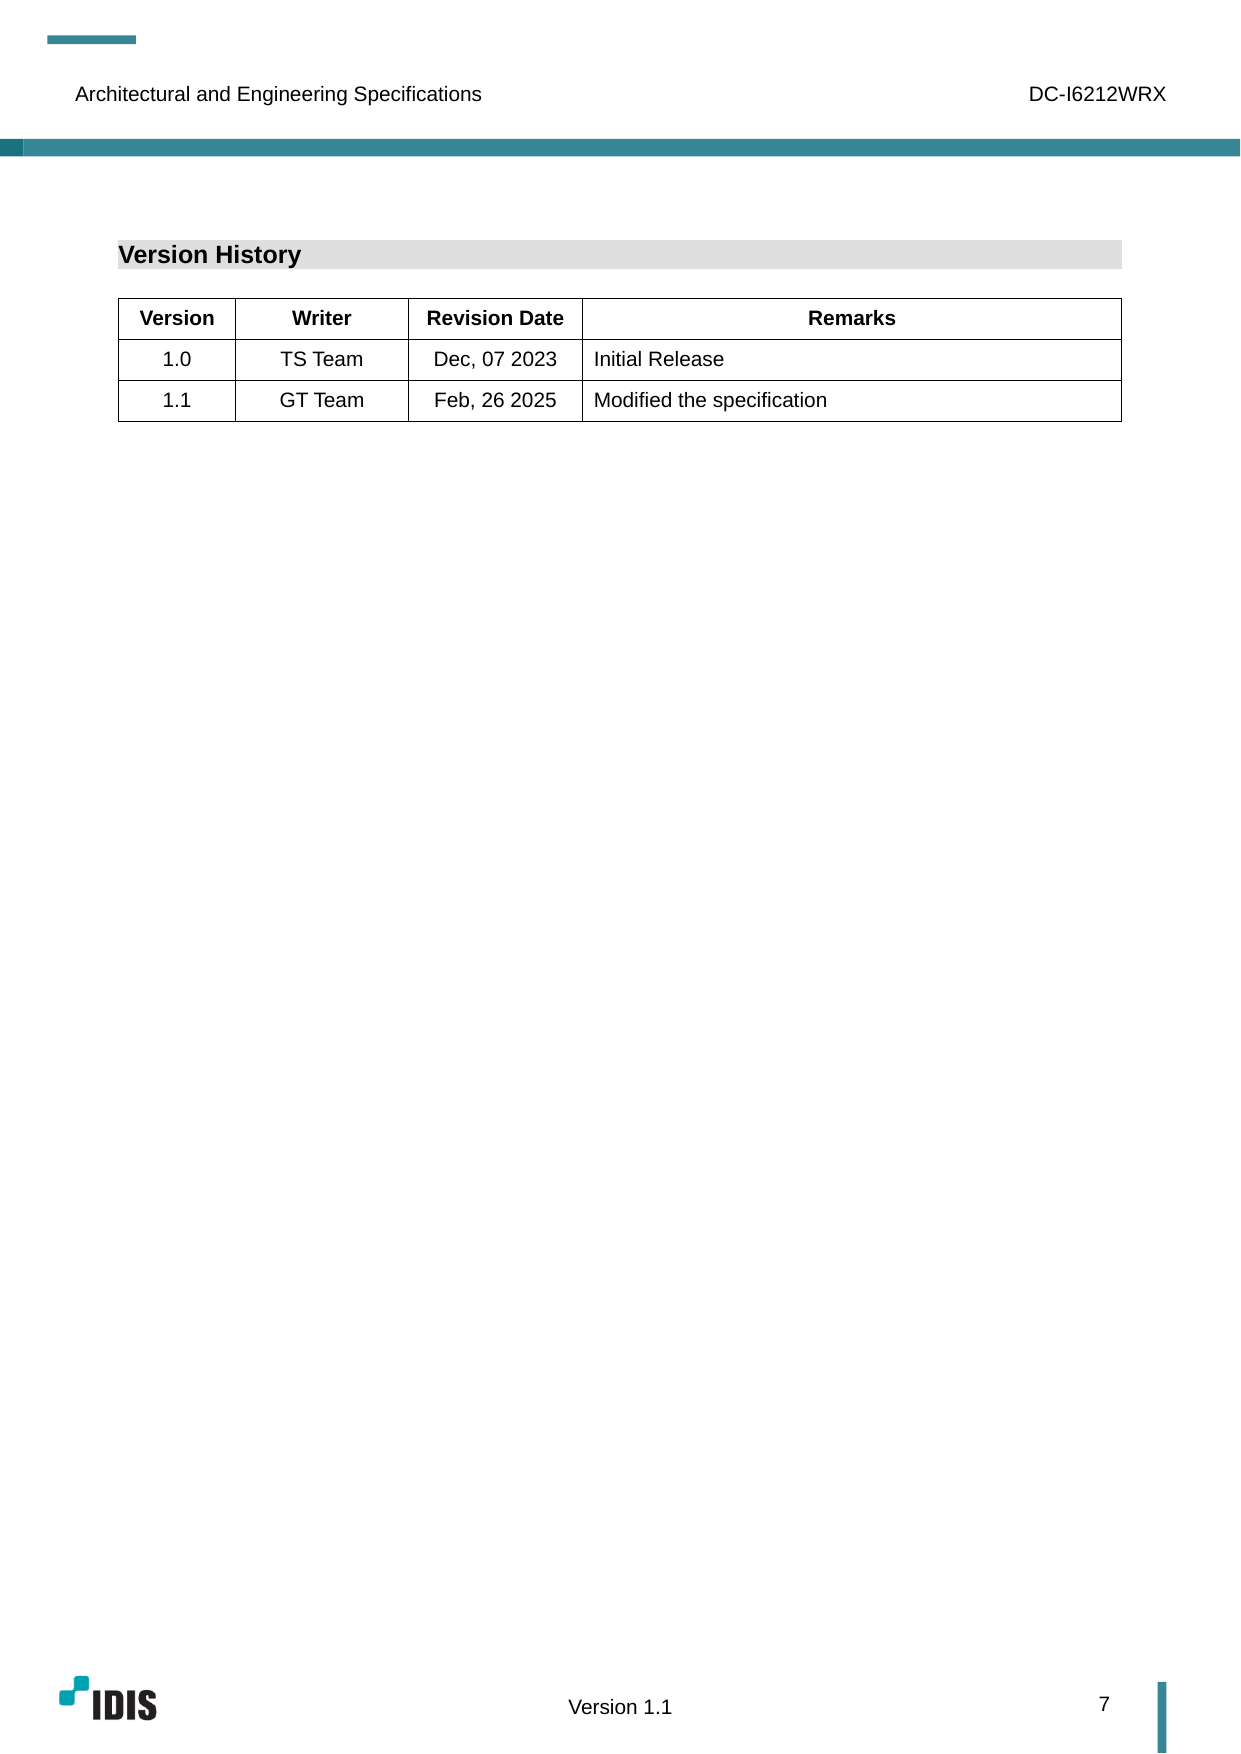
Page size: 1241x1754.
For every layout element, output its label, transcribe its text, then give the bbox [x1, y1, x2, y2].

table_cell TS Team [236, 340, 408, 380]
table_cell Initial Release [583, 340, 1121, 380]
table_header Revision Date [409, 299, 582, 339]
table_cell Feb, 26 2025 [409, 381, 582, 421]
table_cell Dec, 07 2023 [409, 340, 582, 380]
table_cell 1.0 [119, 340, 235, 380]
table_cell 1.1 [119, 381, 235, 421]
subtitle Version History [118, 240, 1122, 269]
table_cell Modified the specification [583, 381, 1121, 421]
picture [52, 1675, 175, 1723]
table_header Version [119, 299, 235, 339]
table_header Writer [236, 299, 408, 339]
table_header Remarks [583, 299, 1121, 339]
table_cell GT Team [236, 381, 408, 421]
